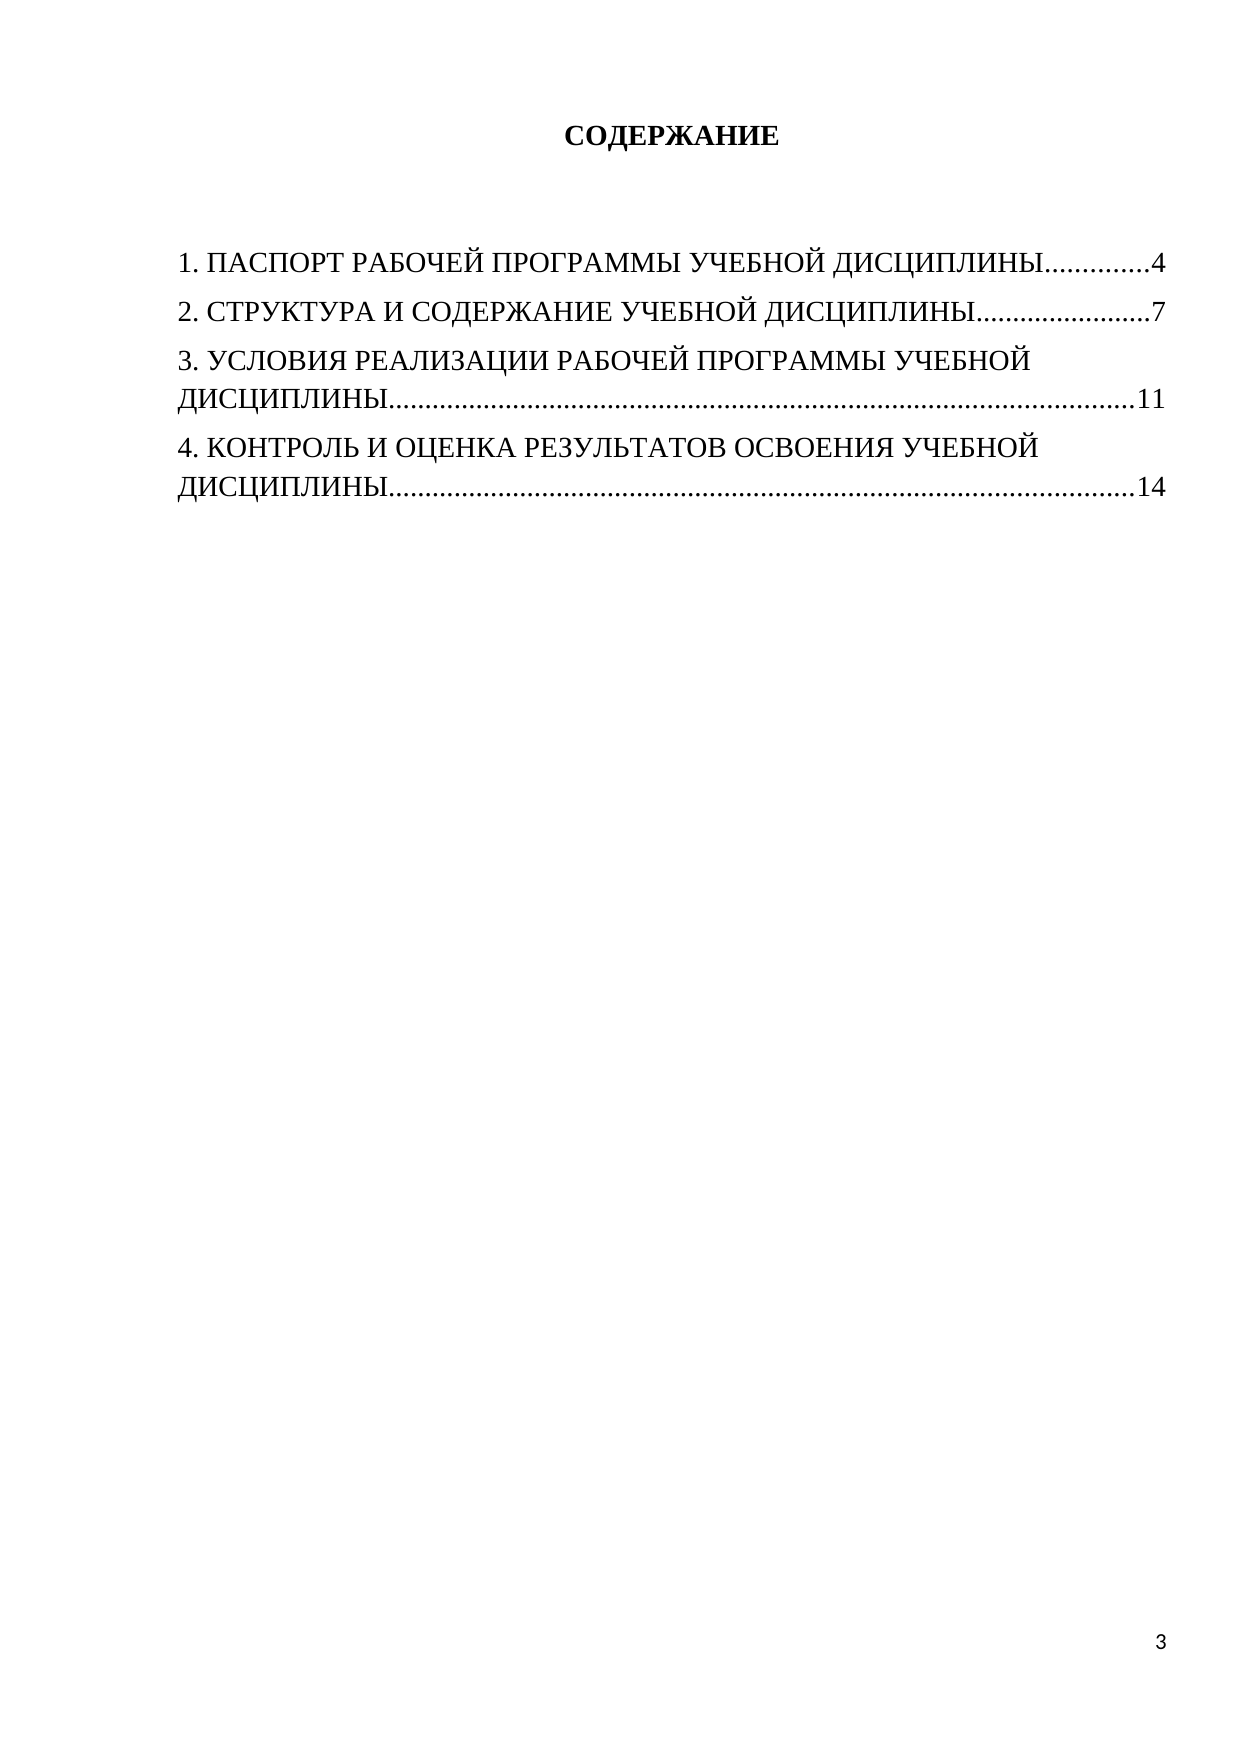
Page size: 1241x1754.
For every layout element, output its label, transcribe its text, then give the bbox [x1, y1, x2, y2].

text СОДЕРЖАНИЕ [177, 118, 1167, 152]
